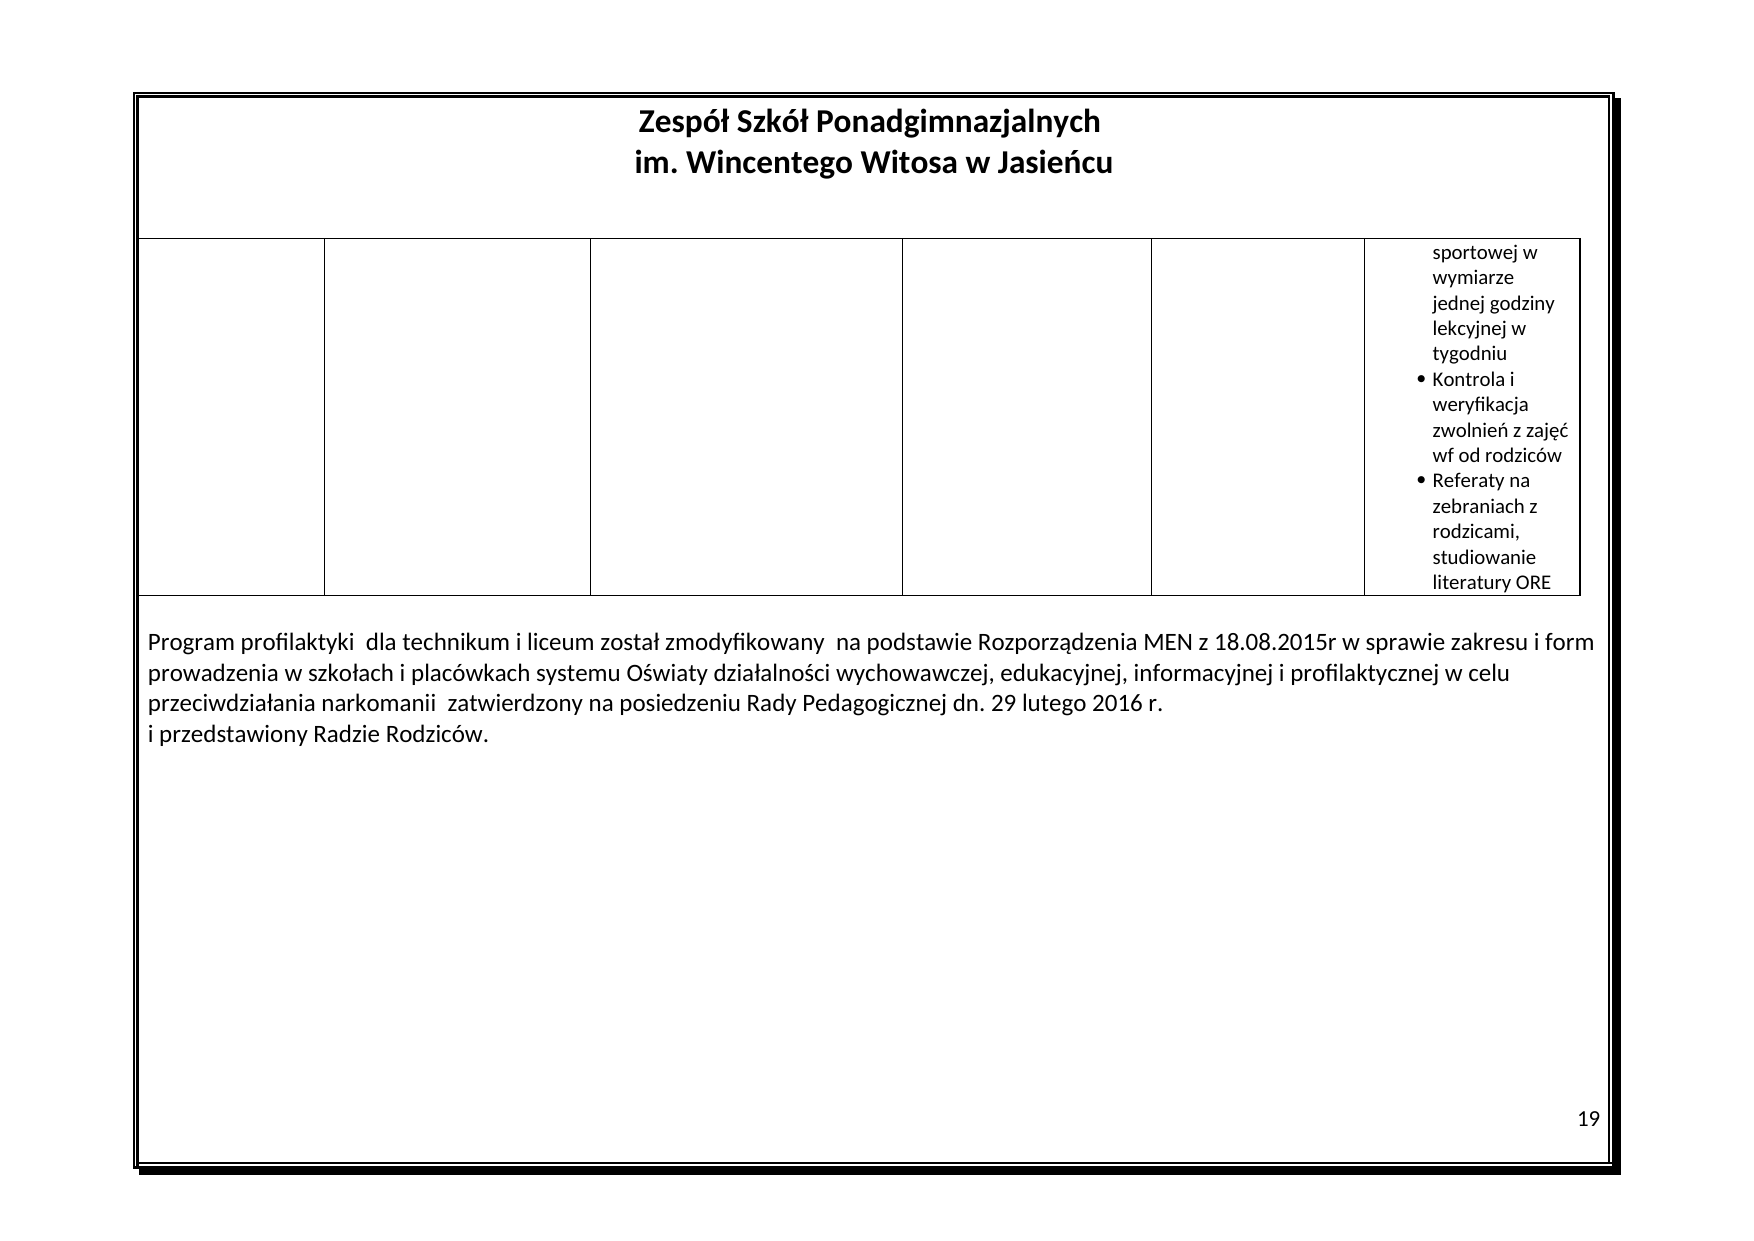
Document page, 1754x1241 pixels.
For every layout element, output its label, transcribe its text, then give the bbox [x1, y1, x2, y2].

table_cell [1365, 239, 1579, 595]
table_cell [139, 239, 324, 595]
text i przedstawiony Radzie Rodziców. [148, 718, 1600, 748]
text Program profilaktyki dla technikum i liceum został zmodyfikowany na podstawie Rozporządzenia MEN z 18.08.2015r w sprawie zakresu i form prowadzenia w szkołach i placówkach systemu Oświaty działalności wychowawczej, edukacyjnej, informacyjnej i profilaktycznej w celu przeciwdziałania narkomanii zatwierdzony na posiedzeniu Rady Pedagogicznej dn. 29 lutego 2016 r. [148, 626, 1600, 718]
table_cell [903, 239, 1151, 595]
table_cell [325, 239, 590, 595]
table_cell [1152, 239, 1364, 595]
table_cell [591, 239, 902, 595]
